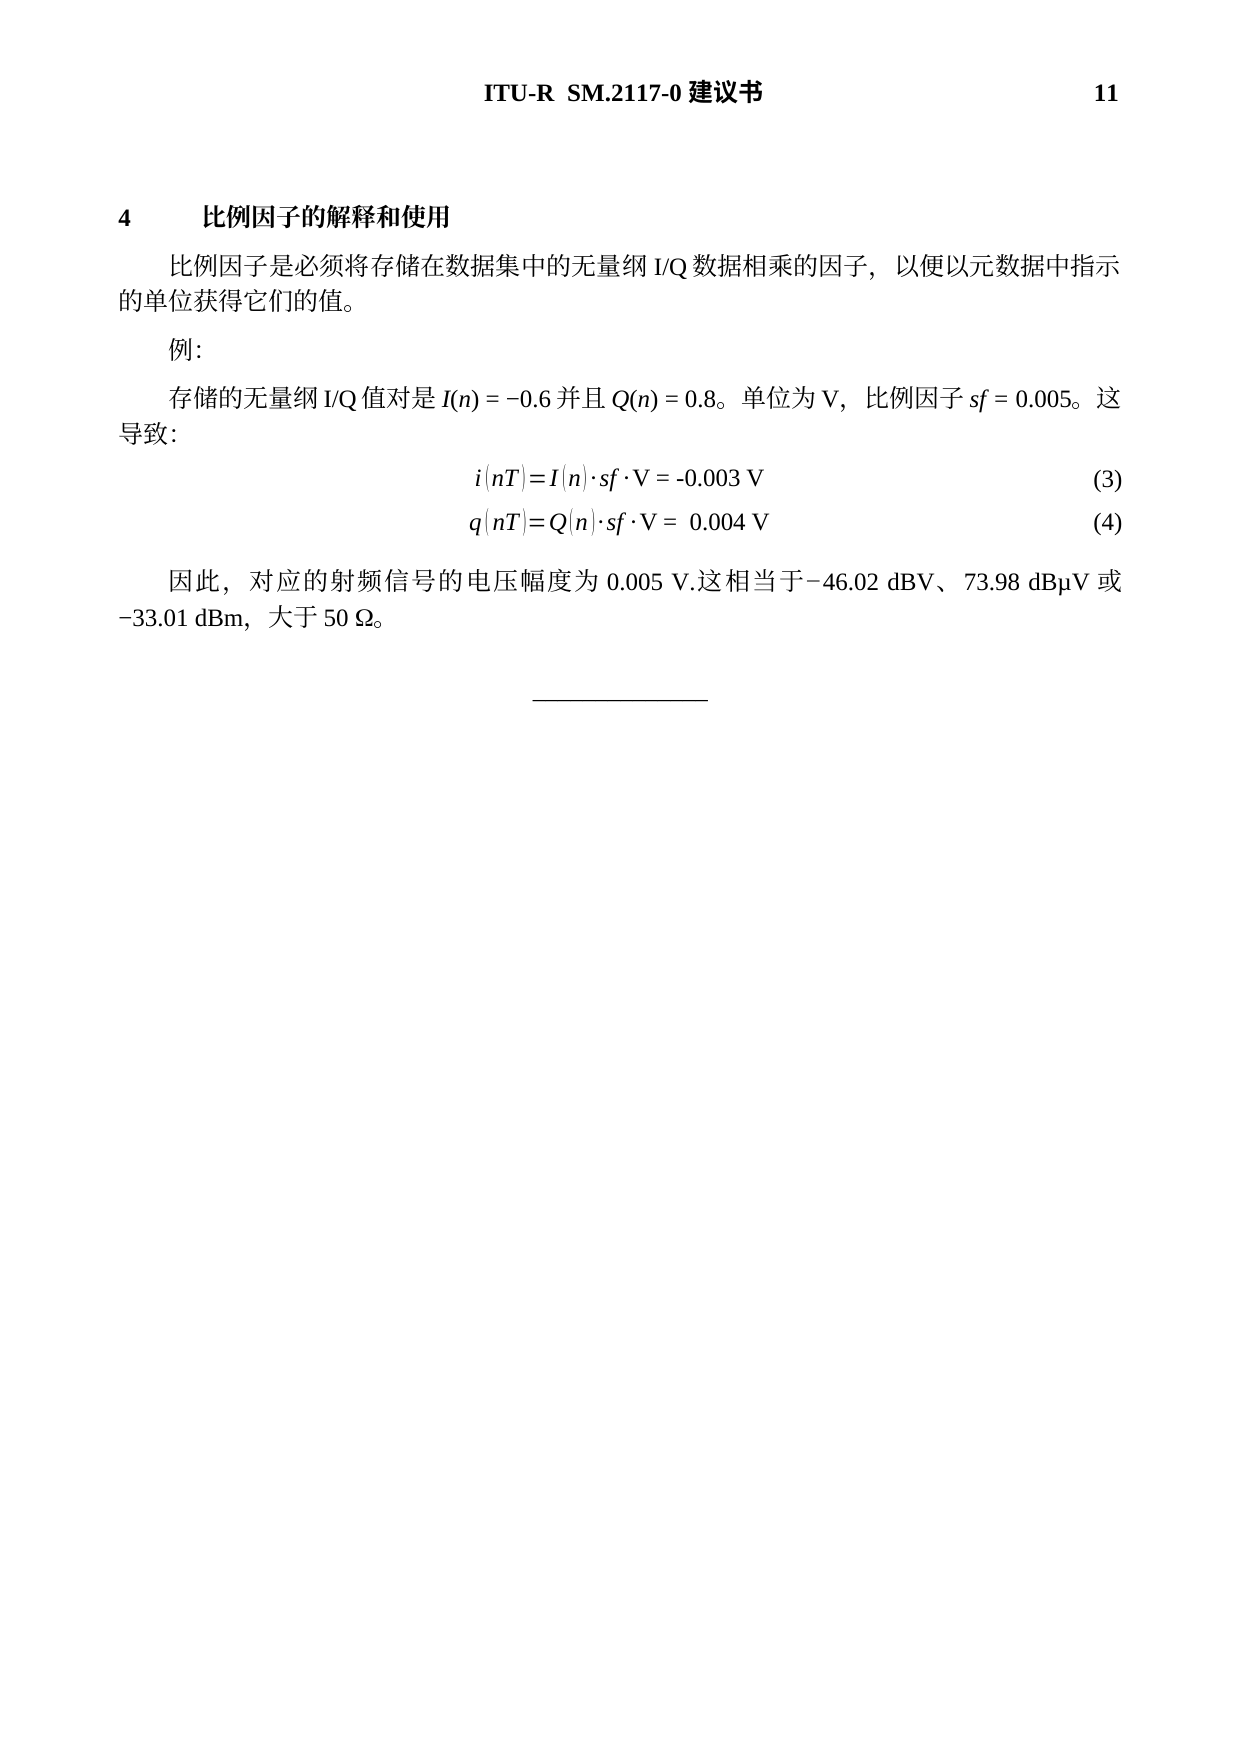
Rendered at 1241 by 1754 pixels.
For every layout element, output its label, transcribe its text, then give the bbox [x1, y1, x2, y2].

text 例： [118, 331, 1122, 366]
text 比例因子是必须将存储在数据集中的无量纲I/Q数据相乘的因子，以便以元数据中指示的单位获得它们的值。 [118, 246, 1122, 318]
text (3) [118, 463, 1122, 494]
text 存储的无量纲I/Q值对是I(n) = −0.6并且Q(n) = 0.8。单位为V，比例因子sf = 0.005。这 导致： [118, 379, 1122, 451]
text 因此，对应的射频信号的电压幅度为0.005 V.这相当于−46.02 dBV、73.98 dBµV或 −33.01 dBm，大于50 。 [118, 562, 1122, 634]
text ______________ [118, 675, 1122, 704]
subtitle 4 比例因子的解释和使用 [118, 198, 1122, 234]
text (4) [118, 506, 1122, 537]
